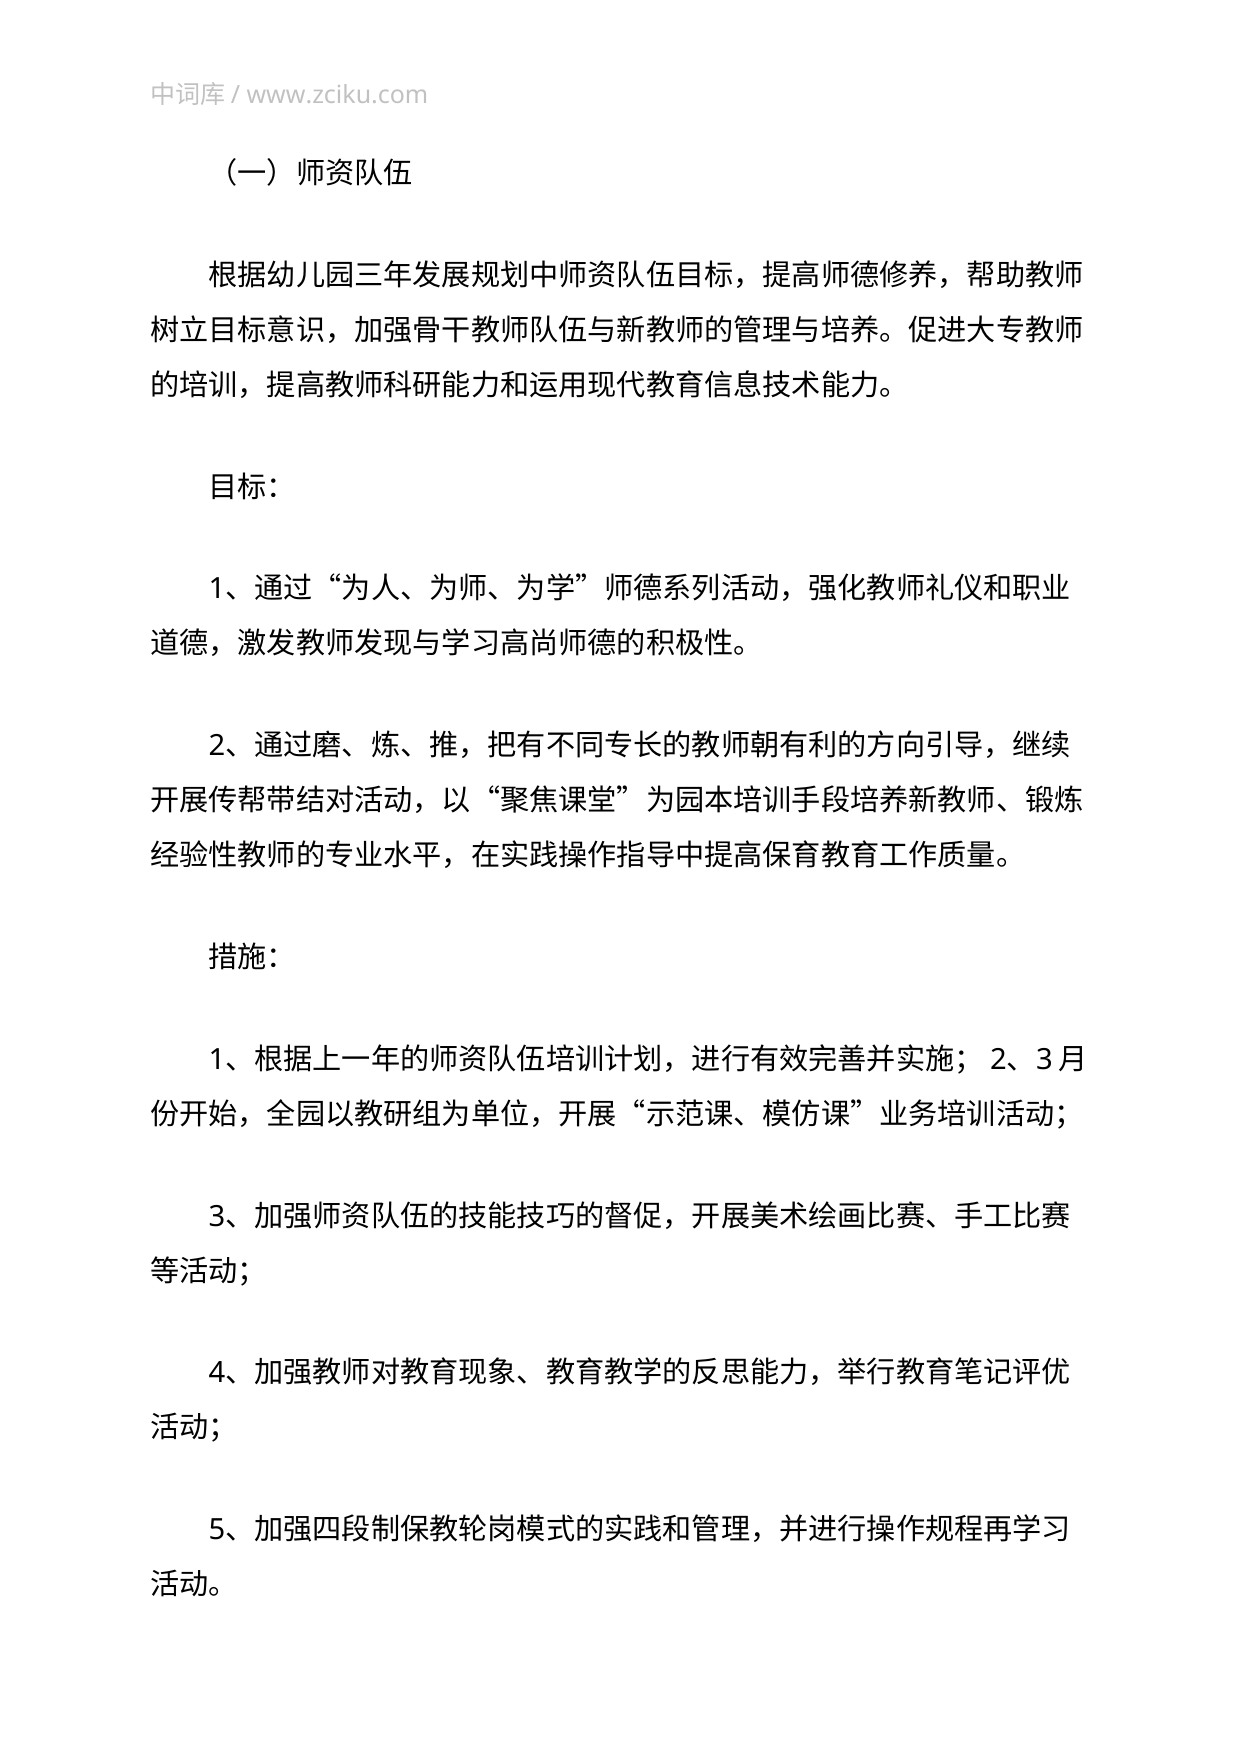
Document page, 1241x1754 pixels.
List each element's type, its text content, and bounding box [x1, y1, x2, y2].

text 1、通过“为人、为师、为学”师德系列活动，强化教师礼仪和职业道德，激发教师发现与学习高尚师德的积极性。 [150, 565, 1090, 662]
text 4、加强教师对教育现象、教育教学的反思能力，举行教育笔记评优活动； [150, 1349, 1090, 1446]
text 根据幼儿园三年发展规划中师资队伍目标，提高师德修养，帮助教师树立目标意识，加强骨干教师队伍与新教师的管理与培养。促进大专教师的培训，提高教师科研能力和运用现代教育信息技术能力。 [150, 252, 1090, 404]
text 目标： [150, 463, 1090, 506]
text 5、加强四段制保教轮岗模式的实践和管理，并进行操作规程再学习活动。 [150, 1506, 1090, 1603]
text 措施： [150, 933, 1090, 976]
text 3、加强师资队伍的技能技巧的督促，开展美术绘画比赛、手工比赛等活动； [150, 1192, 1090, 1289]
text （一）师资队伍 [150, 150, 1090, 192]
text 1、根据上一年的师资队伍培训计划，进行有效完善并实施； 2、3月份开始，全园以教研组为单位，开展“示范课、模仿课”业务培训活动； [150, 1035, 1090, 1133]
text 2、通过磨、炼、推，把有不同专长的教师朝有利的方向引导，继续开展传帮带结对活动，以“聚焦课堂”为园本培训手段培养新教师、锻炼经验性教师的专业水平，在实践操作指导中提高保育教育工作质量。 [150, 722, 1090, 874]
